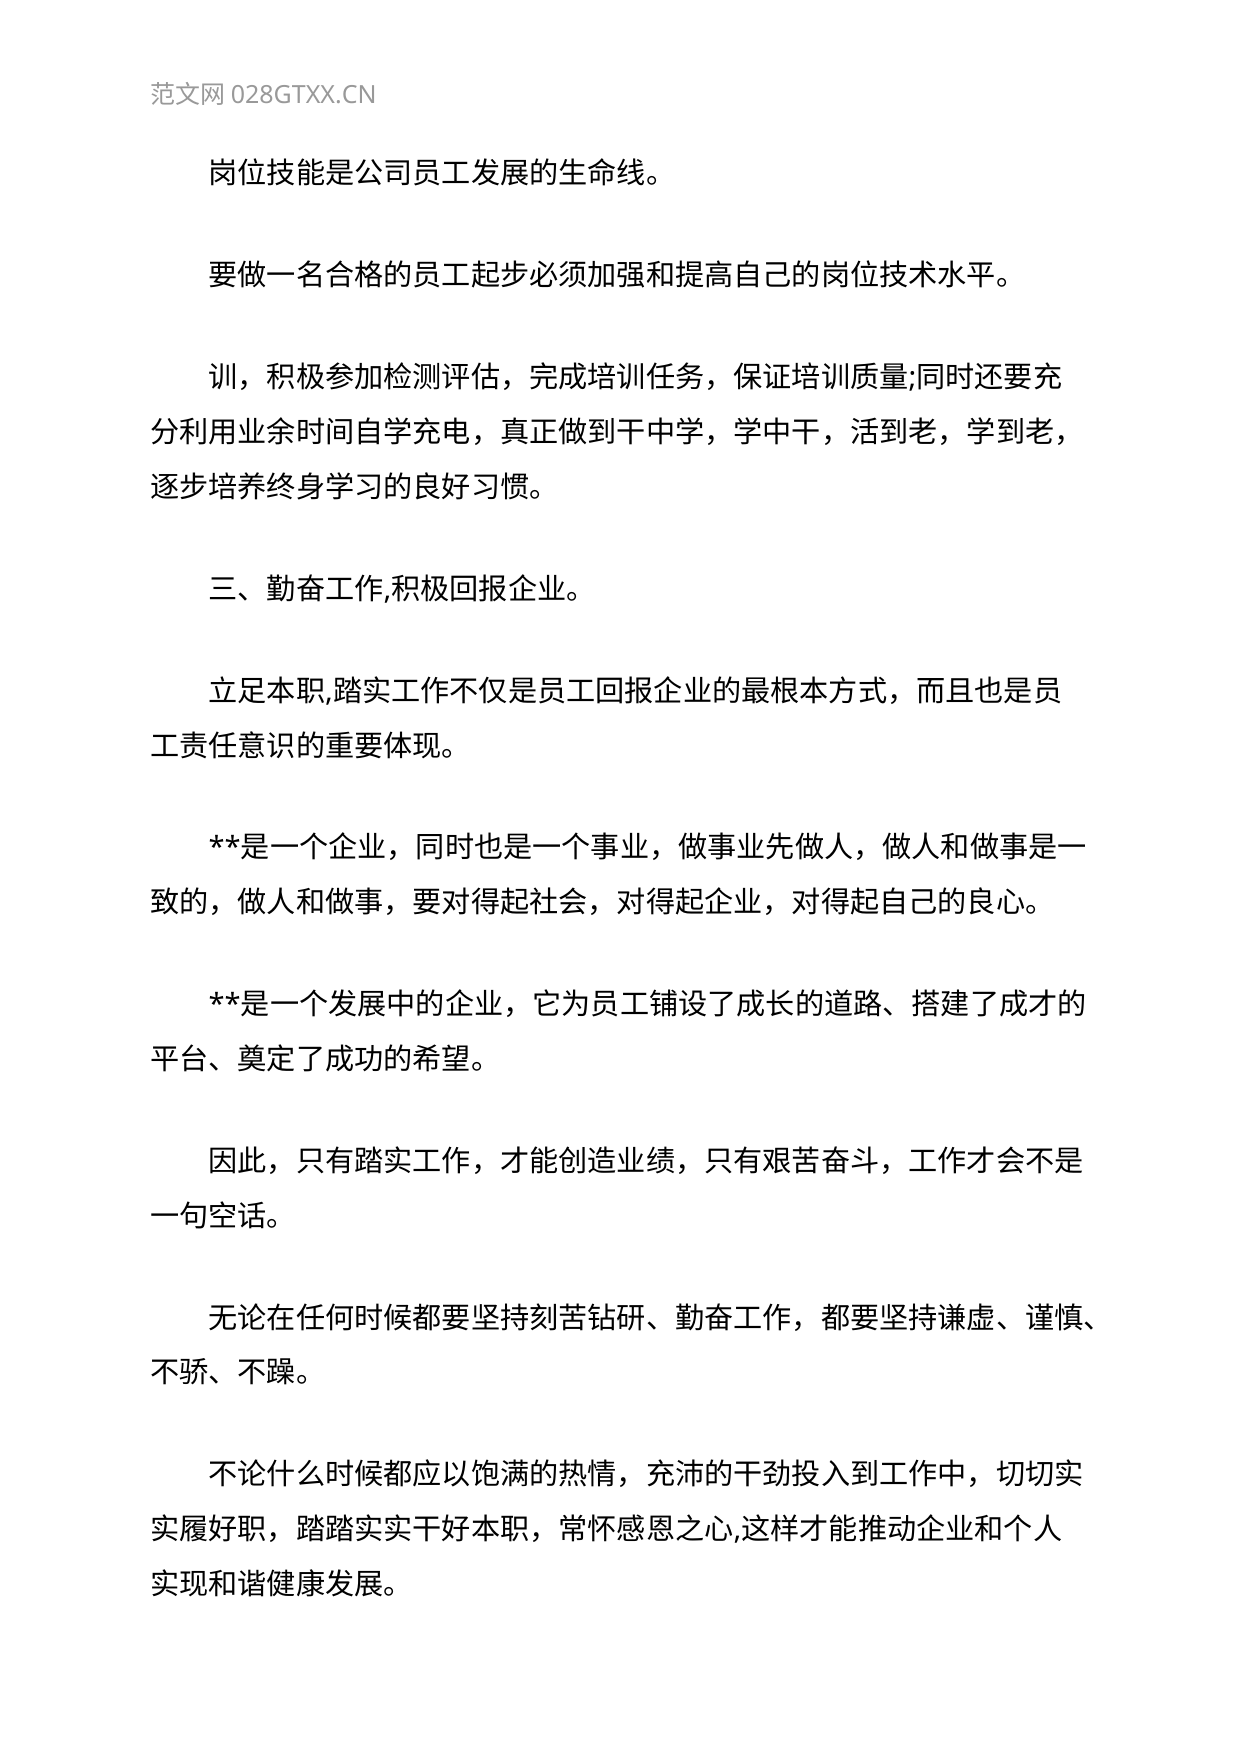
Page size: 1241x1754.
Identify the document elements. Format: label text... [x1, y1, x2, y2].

text 无论在任何时候都要坚持刻苦钻研、勤奋工作，都要坚持谦虚、谨慎、不骄、不躁。 [150, 1294, 1090, 1391]
text 因此，只有踏实工作，才能创造业绩，只有艰苦奋斗，工作才会不是一句空话。 [150, 1137, 1090, 1235]
text **是一个企业，同时也是一个事业，做事业先做人，做人和做事是一致的，做人和做事，要对得起社会，对得起企业，对得起自己的良心。 [150, 824, 1090, 921]
text 三、勤奋工作,积极回报企业。 [150, 565, 1090, 608]
text **是一个发展中的企业，它为员工铺设了成长的道路、搭建了成才的平台、奠定了成功的希望。 [150, 981, 1090, 1078]
text 岗位技能是公司员工发展的生命线。 [150, 150, 1090, 192]
text 训，积极参加检测评估，完成培训任务，保证培训质量;同时还要充分利用业余时间自学充电，真正做到干中学，学中干，活到老，学到老，逐步培养终身学习的良好习惯。 [150, 353, 1090, 506]
text 要做一名合格的员工起步必须加强和提高自己的岗位技术水平。 [150, 252, 1090, 294]
text 立足本职,踏实工作不仅是员工回报企业的最根本方式，而且也是员工责任意识的重要体现。 [150, 667, 1090, 764]
text 不论什么时候都应以饱满的热情，充沛的干劲投入到工作中，切切实实履好职，踏踏实实干好本职，常怀感恩之心,这样才能推动企业和个人实现和谐健康发展。 [150, 1451, 1090, 1603]
